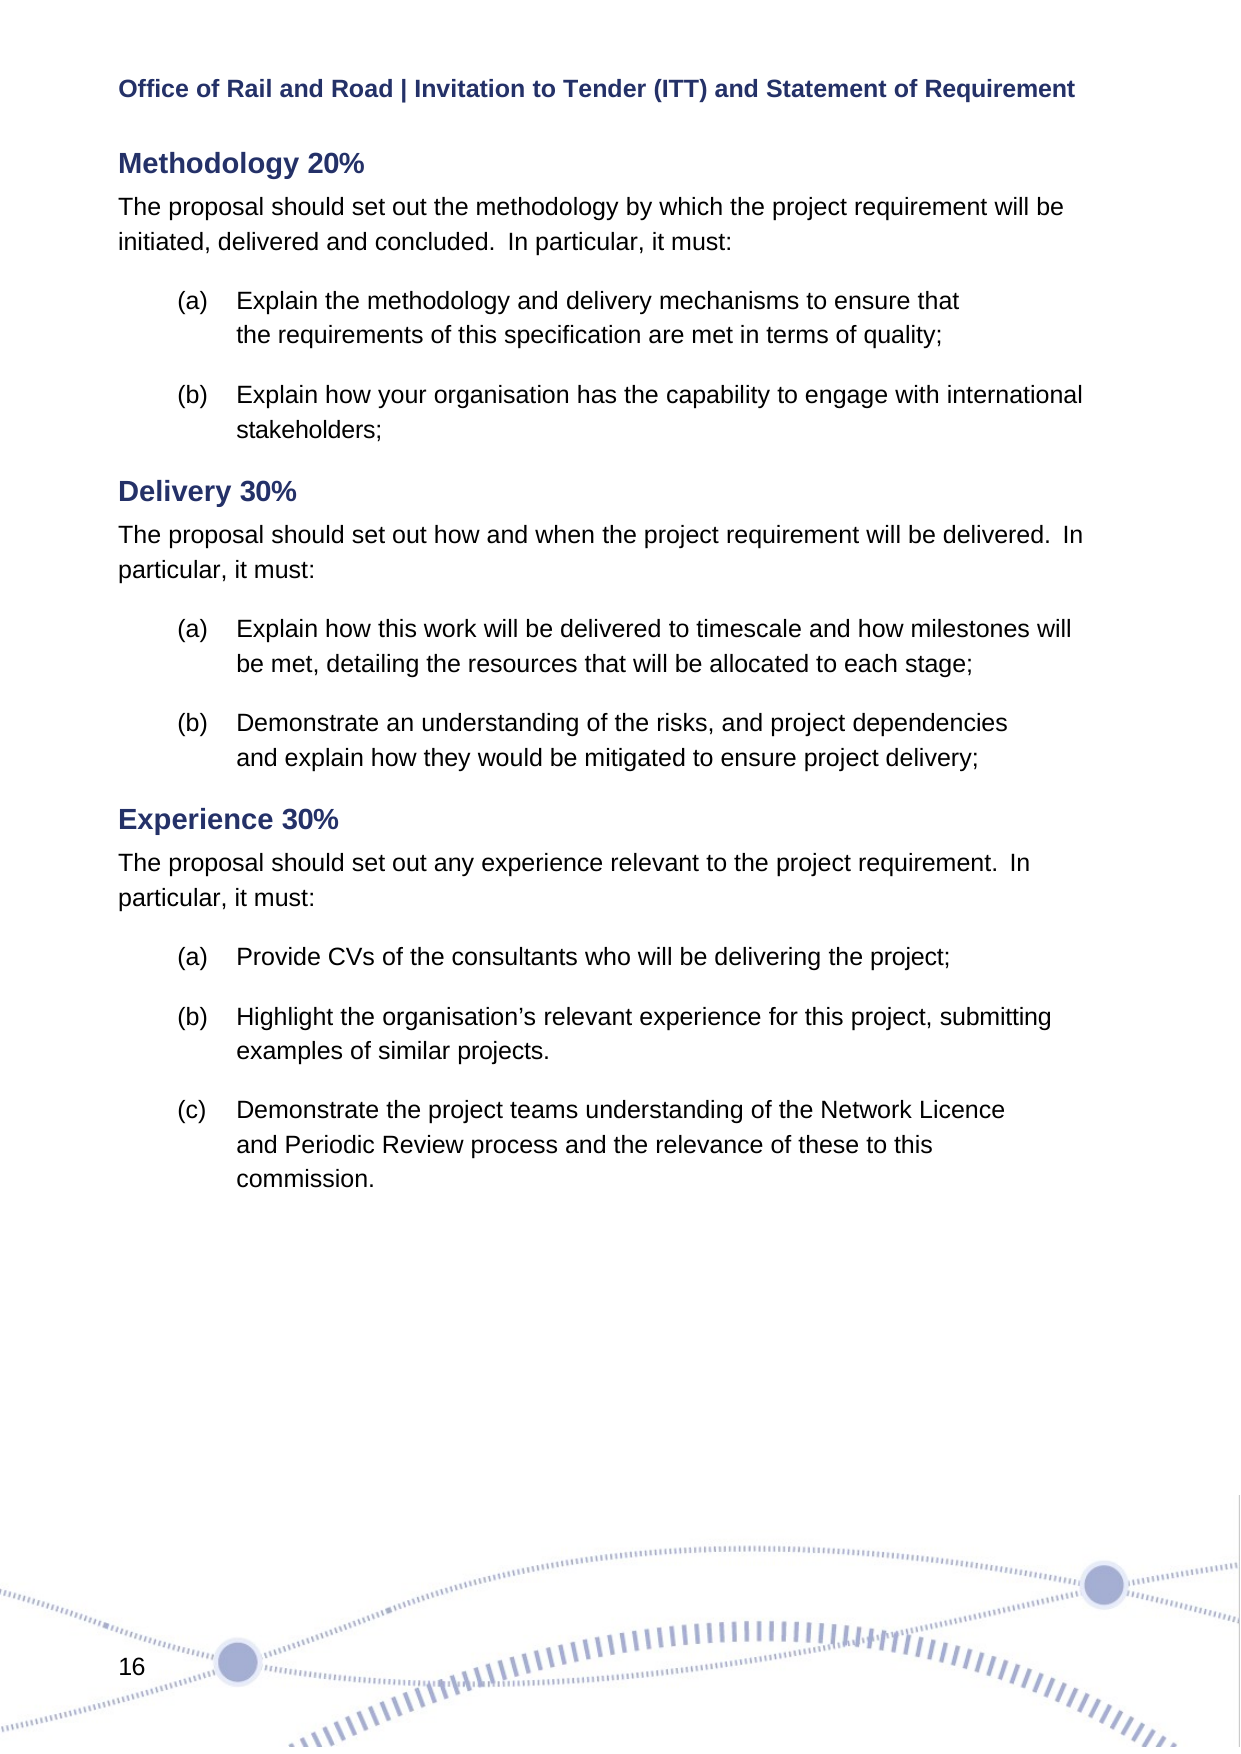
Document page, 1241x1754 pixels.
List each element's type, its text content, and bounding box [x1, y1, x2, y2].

subtitle Delivery 30% [118, 474, 1166, 507]
list Provide CVs of the consultants who will be delivering the project; [177, 942, 1166, 971]
list Explain how your organisation has the capability to engage with international stakeholders; [177, 380, 1083, 443]
text The proposal should set out how and when the project requirement will be delivered. In particular, it must: [118, 520, 1166, 583]
list Explain the methodology and delivery mechanisms to ensure that the requirements of this specification are met in terms of quality; [177, 286, 1000, 349]
picture [0, 1495, 1240, 1747]
list Explain how this work will be delivered to timescale and how milestones will be met, detailing the resources that will be allocated to each stage; [177, 614, 1106, 677]
list Highlight the organisation’s relevant experience for this project, submitting [177, 1001, 1166, 1030]
text The proposal should set out the methodology by which the project requirement will be initiated, delivered and concluded. In particular, it must: [118, 192, 1121, 255]
text examples of similar projects. [236, 1036, 1166, 1065]
subtitle Experience 30% [118, 802, 1166, 835]
list Demonstrate the project teams understanding of the Network Licence and Periodic Review process and the relevance of these to this commission. [177, 1096, 1053, 1193]
text The proposal should set out any experience relevant to the project requirement. In particular, it must: [118, 848, 1121, 911]
list Demonstrate an understanding of the risks, and project dependencies and explain how they would be mitigated to ensure project delivery; [177, 708, 1056, 771]
subtitle Methodology 20% [118, 146, 1166, 179]
